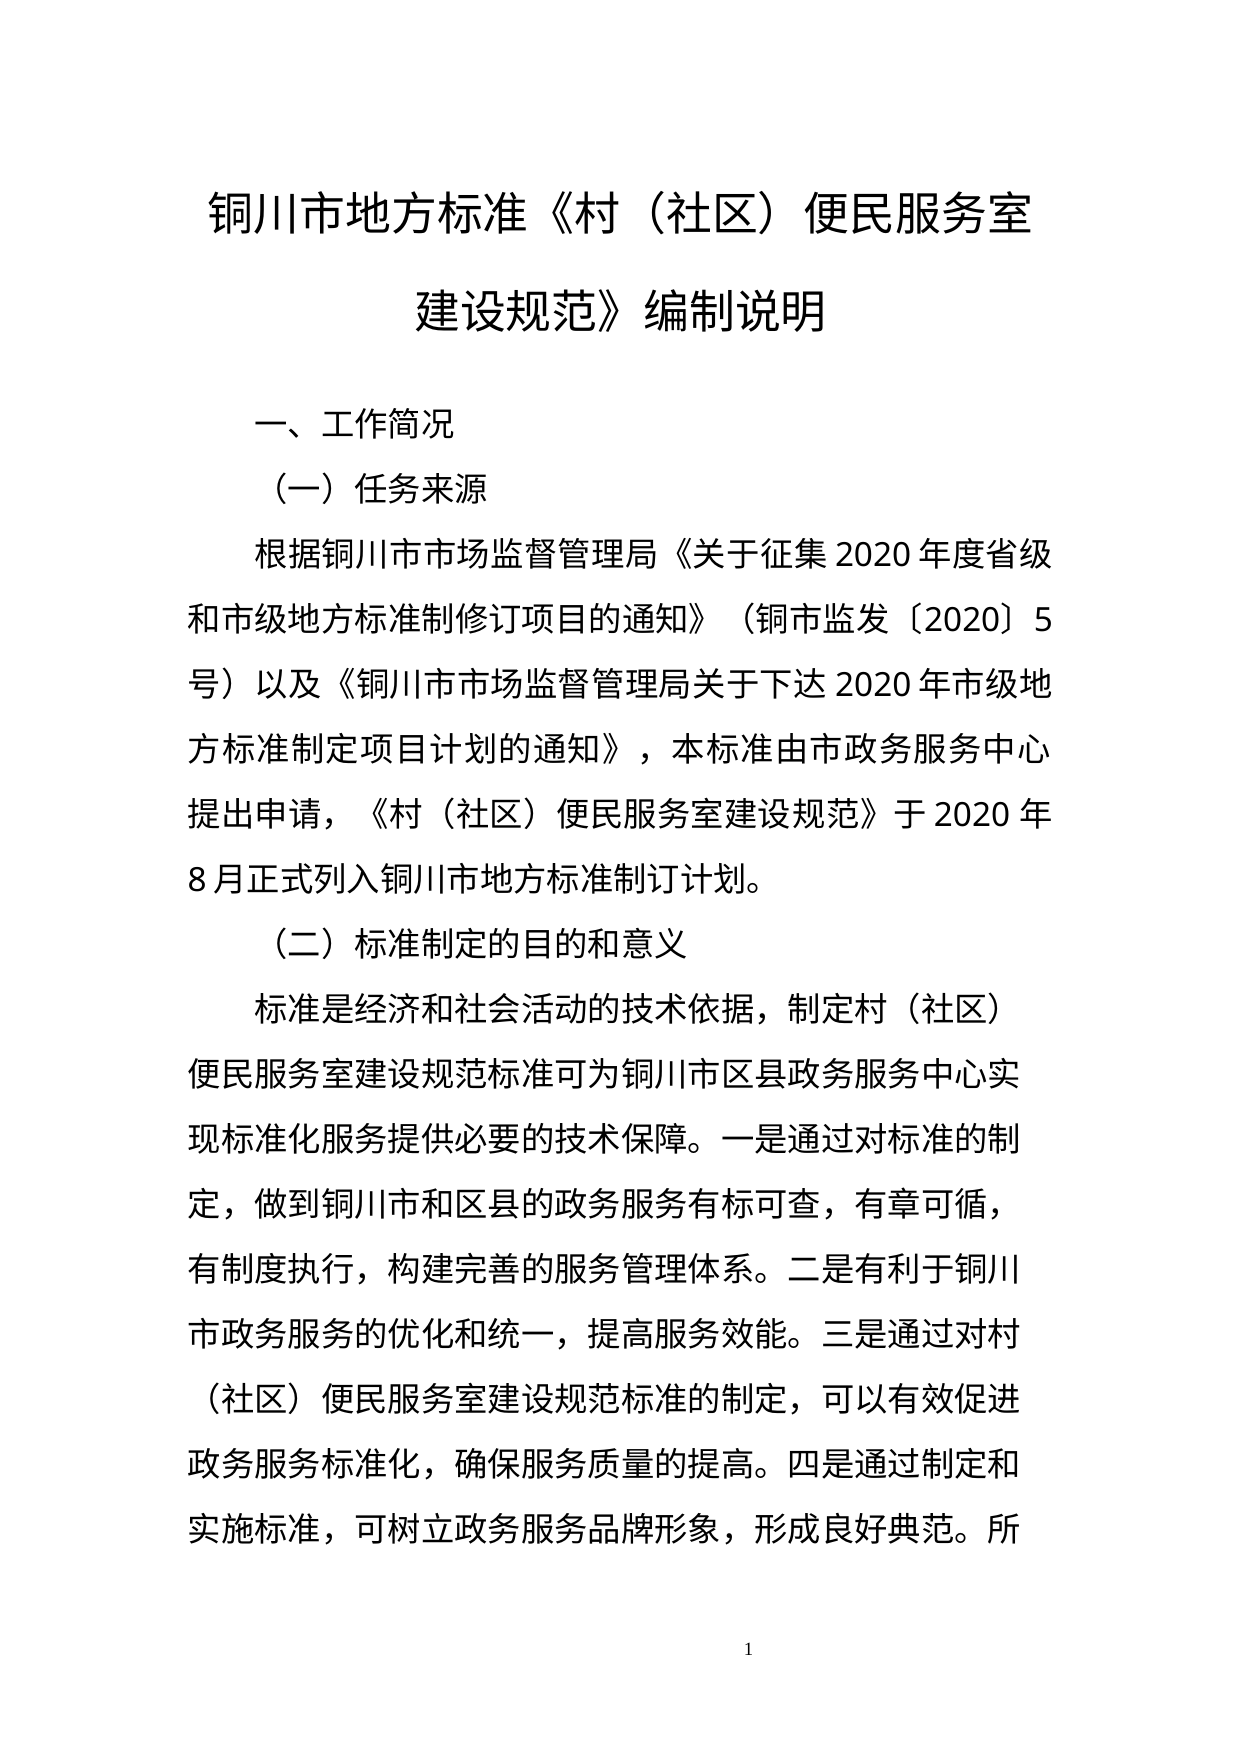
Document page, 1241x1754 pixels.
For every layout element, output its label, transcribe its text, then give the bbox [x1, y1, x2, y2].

text （一）任务来源 [187, 454, 1053, 519]
text 一、工作简况 [187, 389, 1053, 454]
text 铜川市地方标准《村（社区）便民服务室建设规范》编制说明 [187, 162, 1053, 357]
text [187, 974, 1053, 1559]
text 根据铜川市市场监督管理局《关于征集2020年度省级和市级地方标准制修订项目的通知》（铜市监发〔2020〕5号）以及《铜川市市场监督管理局关于下达2020年市级地方标准制定项目计划的通知》，本标准由市政务服务中心提出申请，《村（社区）便民服务室建设规范》于2020 年 8月正式列入铜川市地方标准制订计划。 [187, 519, 1053, 909]
text （二）标准制定的目的和意义 [187, 909, 1053, 974]
